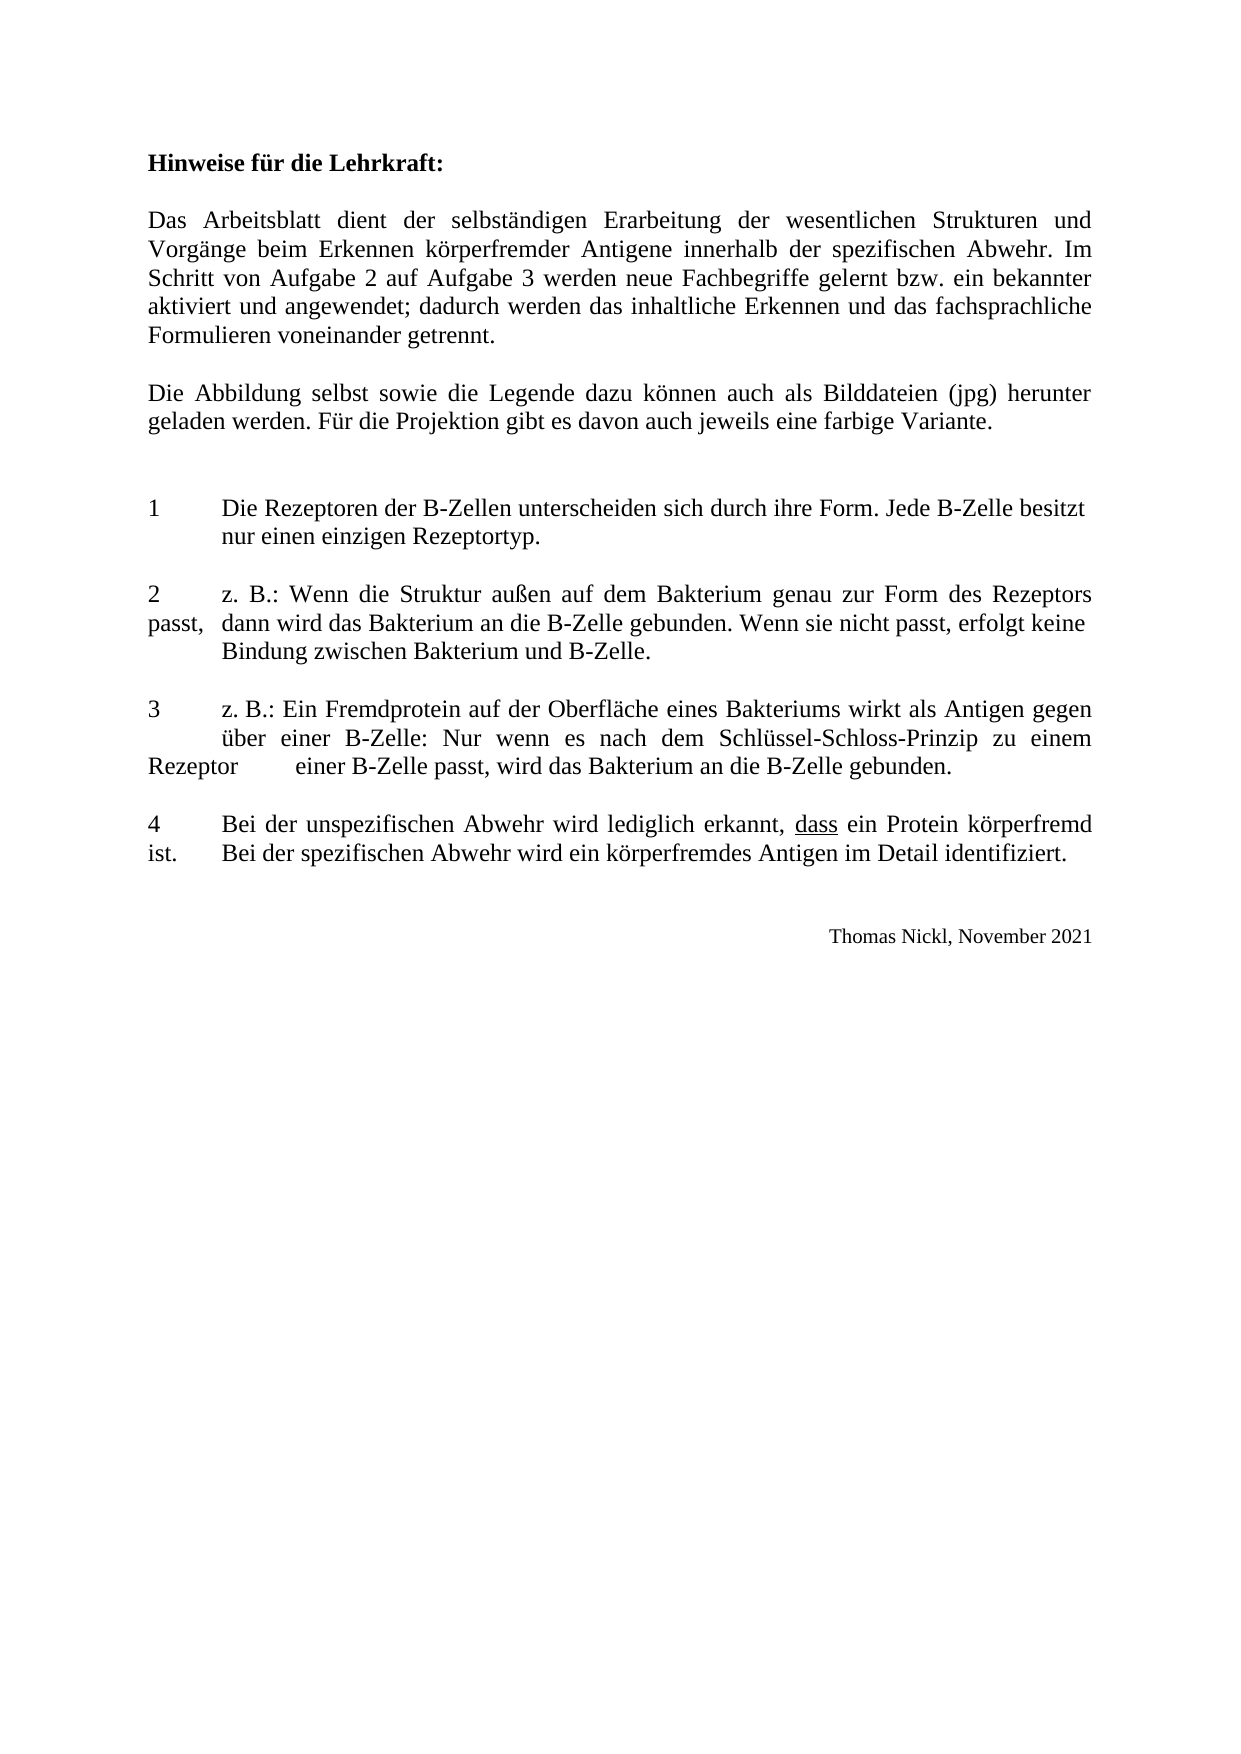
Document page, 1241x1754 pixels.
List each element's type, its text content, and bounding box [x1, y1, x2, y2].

text Hinweise für die Lehrkraft: [148, 148, 1093, 176]
text 3 z. B.: Ein Fremdprotein auf der Oberfläche eines Bakteriums wirkt als Antigen gegen über einer B-Zelle: Nur wenn es nach dem Schlüssel-Schloss-Prinzip zu einem Rezeptor einer B-Zelle passt, wird das Bakterium an die B-Zelle gebunden. [148, 694, 1093, 780]
text 4 Bei der unspezifischen Abwehr wird lediglich erkannt, dass ein Protein körperfremd ist. Bei der spezifischen Abwehr wird ein körperfremdes Antigen im Detail identifiziert. [148, 809, 1093, 866]
text 2 z. B.: Wenn die Struktur außen auf dem Bakterium genau zur Form des Rezeptors passt, dann wird das Bakterium an die B-Zelle gebunden. Wenn sie nicht passt, erfolgt keine Bindung zwischen Bakterium und B-Zelle. [148, 579, 1093, 665]
text 1 Die Rezeptoren der B-Zellen unterscheiden sich durch ihre Form. Jede B-Zelle besitzt nur einen einzigen Rezeptortyp. [148, 493, 1093, 550]
text Das Arbeitsblatt dient der selbständigen Erarbeitung der wesentlichen Strukturen und Vorgänge beim Erkennen körperfremder Antigene innerhalb der spezifischen Abwehr. Im Schritt von Aufgabe 2 auf Aufgabe 3 werden neue Fachbegriffe gelernt bzw. ein bekannter aktiviert und angewendet; dadurch werden das inhaltliche Erkennen und das fachsprachliche Formulieren voneinander getrennt. [148, 205, 1093, 349]
text Die Abbildung selbst sowie die Legende dazu können auch als Bilddateien (jpg) herunter geladen werden. Für die Projektion gibt es davon auch jeweils eine farbige Variante. [148, 378, 1093, 435]
text Thomas Nickl, November 2021 [148, 924, 1093, 948]
